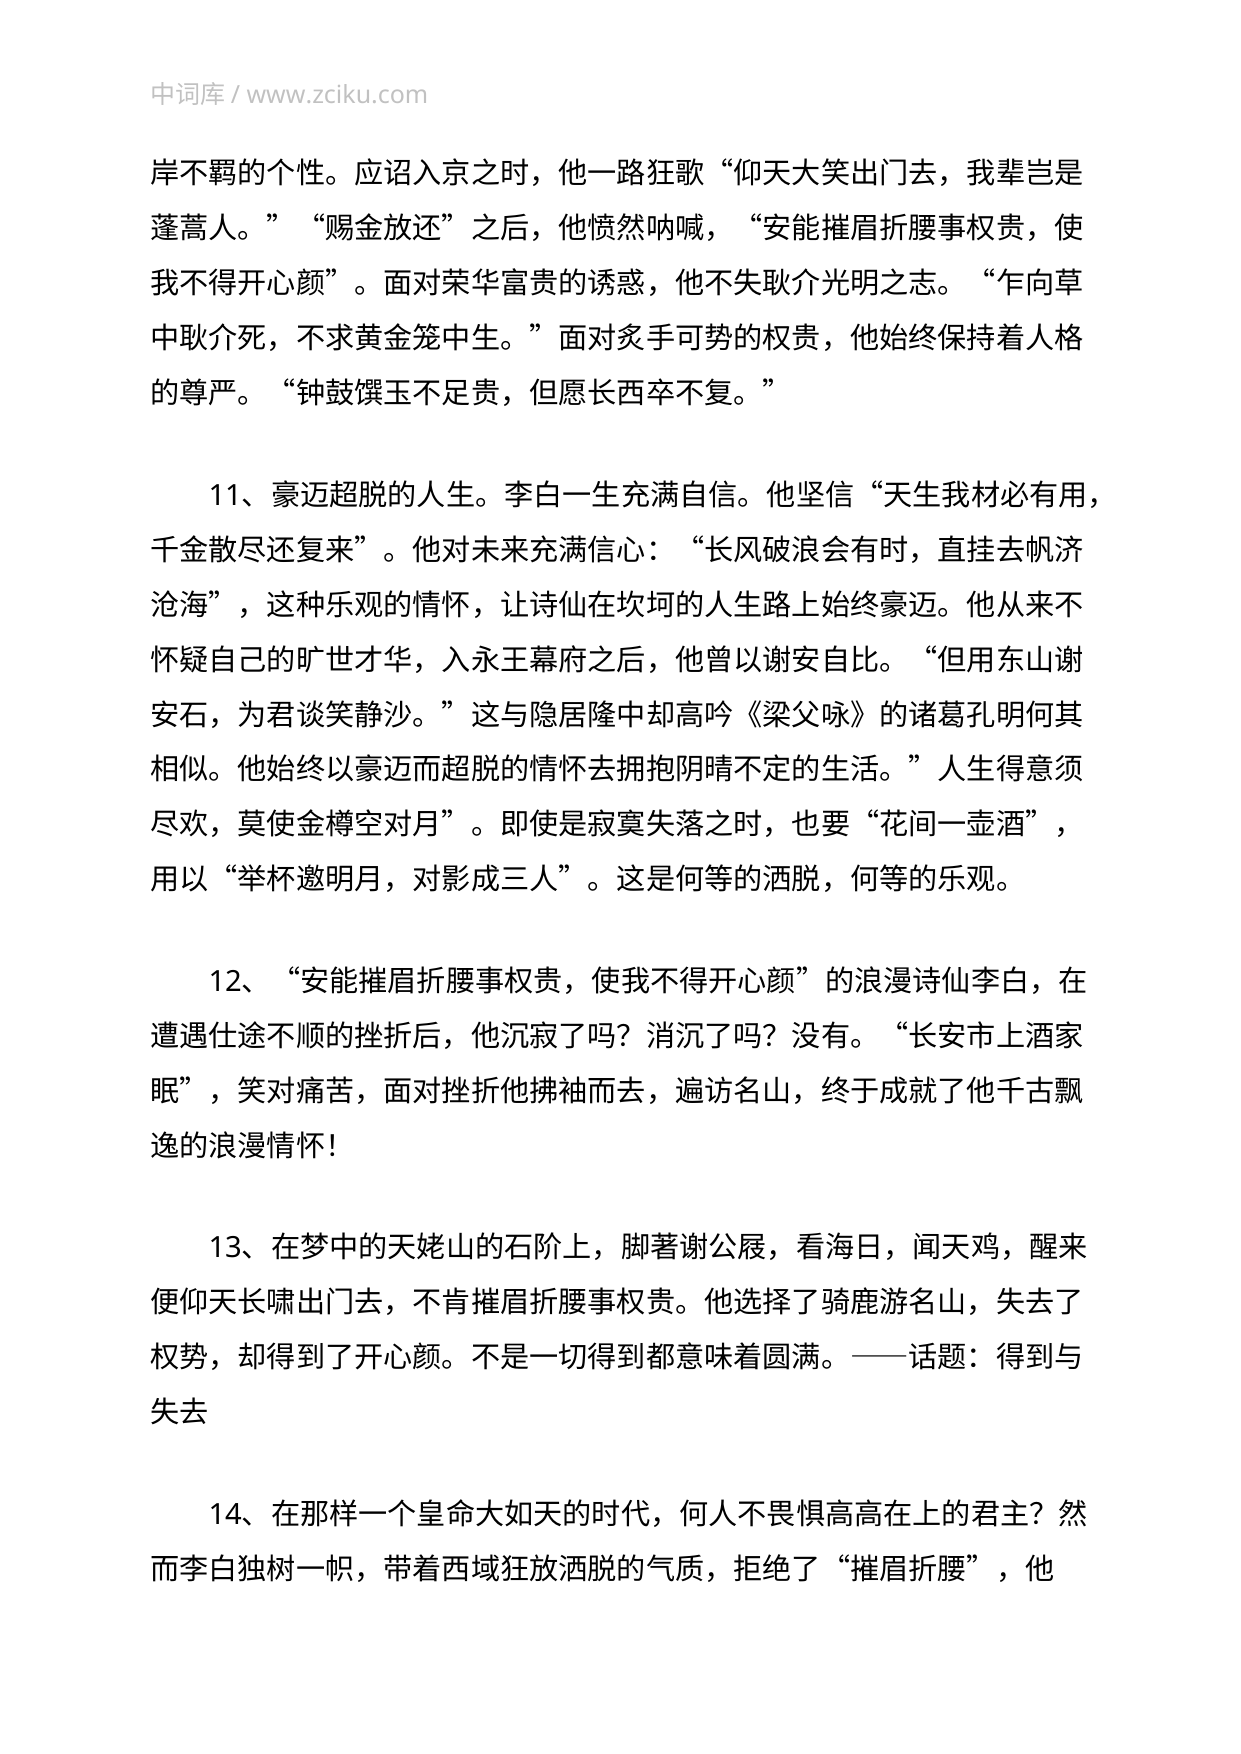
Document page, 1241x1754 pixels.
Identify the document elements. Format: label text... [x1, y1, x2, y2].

text 12、“安能摧眉折腰事权贵，使我不得开心颜”的浪漫诗仙李白，在遭遇仕途不顺的挫折后，他沉寂了吗？消沉了吗？没有。“长安市上酒家眠”，笑对痛苦，面对挫折他拂袖而去，遍访名山，终于成就了他千古飘逸的浪漫情怀！ [150, 957, 1090, 1164]
text 11、豪迈超脱的人生。李白一生充满自信。他坚信“天生我材必有用，千金散尽还复来”。他对未来充满信心：“长风破浪会有时，直挂去帆济沧海”，这种乐观的情怀，让诗仙在坎坷的人生路上始终豪迈。他从来不怀疑自己的旷世才华，入永王幕府之后，他曾以谢安自比。“但用东山谢安石，为君谈笑静沙。”这与隐居隆中却高吟《梁父咏》的诸葛孔明何其相似。他始终以豪迈而超脱的情怀去拥抱阴晴不定的生活。”人生得意须尽欢，莫使金樽空对月”。即使是寂寞失落之时，也要“花间一壶酒”，用以“举杯邀明月，对影成三人”。这是何等的洒脱，何等的乐观。 [150, 471, 1090, 898]
text 13、在梦中的天姥山的石阶上，脚著谢公屐，看海日，闻天鸡，醒来便仰天长啸出门去，不肯摧眉折腰事权贵。他选择了骑鹿游名山，失去了权势，却得到了开心颜。不是一切得到都意味着圆满。——话题：得到与失去 [150, 1224, 1090, 1431]
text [150, 1491, 1090, 1588]
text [150, 150, 1090, 412]
